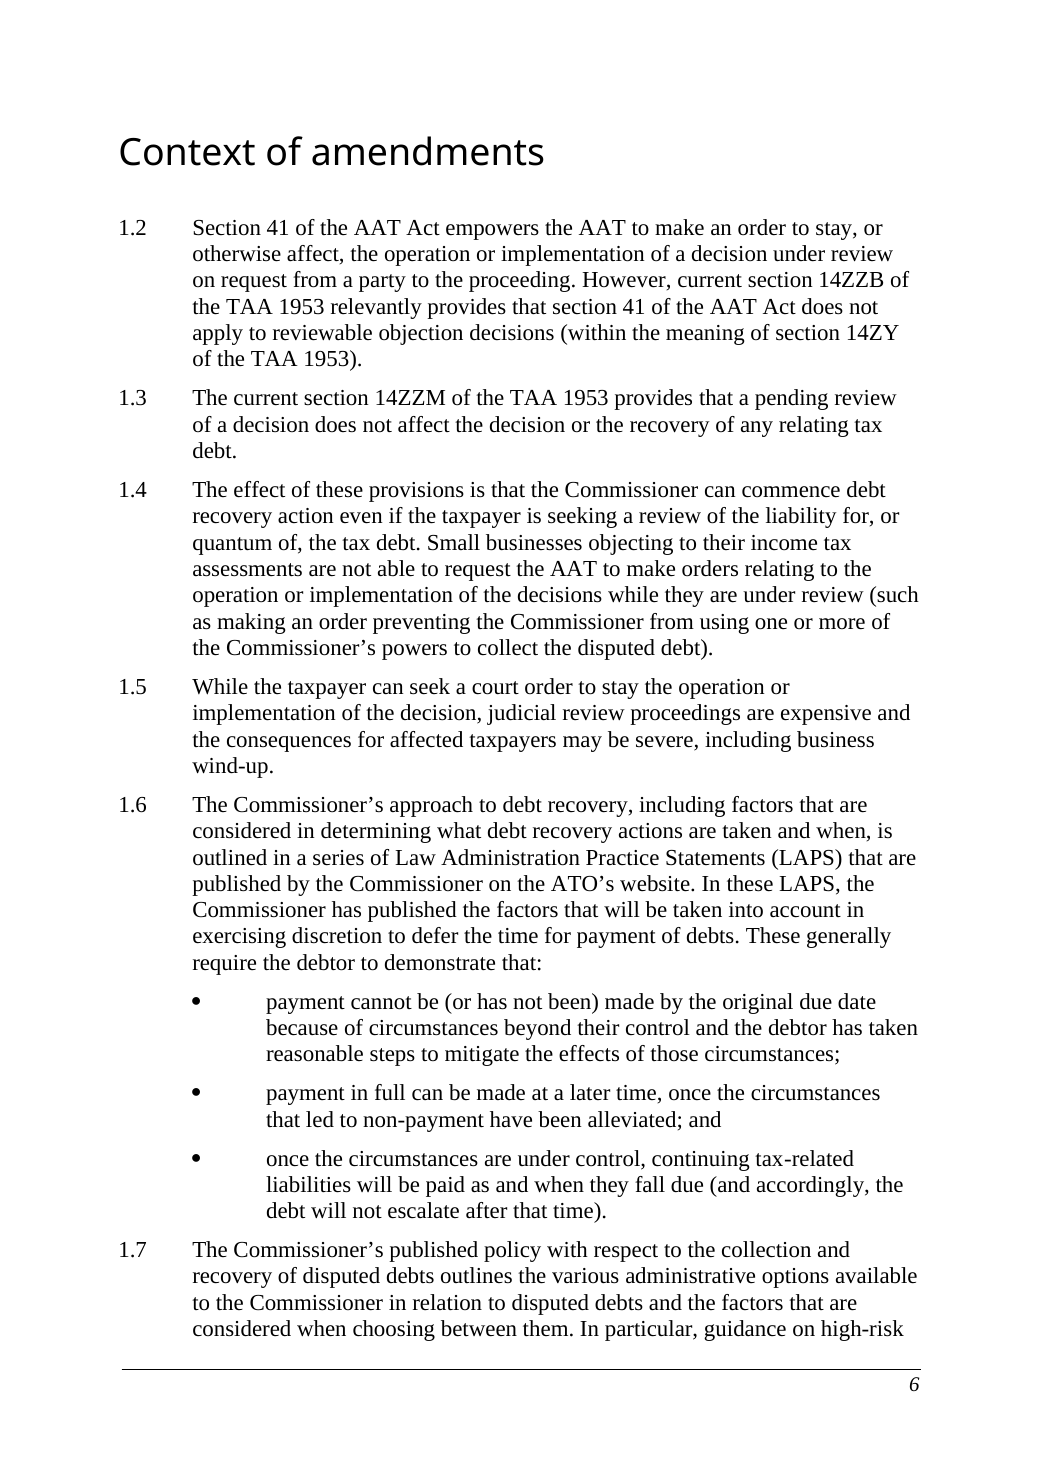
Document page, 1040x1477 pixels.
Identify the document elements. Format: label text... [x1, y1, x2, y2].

text payment in full can be made at a later time, once the circumstances that led to non-payment have been alleviated; and [192, 1079, 921, 1132]
text While the taxpayer can seek a court order to stay the operation or implementation of the decision, judicial review proceedings are expensive and the consequences for affected taxpayers may be severe, including business wind-up. [118, 673, 921, 778]
text Section 41 of the AAT Act empowers the AAT to make an order to stay, or otherwise affect, the operation or implementation of a decision under review on request from a party to the proceeding. However, current section 14ZZB of the TAA 1953 relevantly provides that section 41 of the AAT Act does not apply to reviewable objection decisions (within the meaning of section 14ZY of the TAA 1953). [118, 214, 921, 372]
text The effect of these provisions is that the Commissioner can commence debt recovery action even if the taxpayer is seeking a review of the liability for, or quantum of, the tax debt. Small businesses objecting to their income tax assessments are not able to request the AAT to make orders relating to the operation or implementation of the decisions while they are under review (such as making an order preventing the Commissioner from using one or more of the Commissioner’s powers to collect the disputed debt). [118, 476, 921, 660]
subtitle Context of amendments [118, 125, 921, 176]
text once the circumstances are under control, continuing tax-related liabilities will be paid as and when they fall due (and accordingly, the debt will not escalate after that time). [192, 1144, 921, 1224]
text payment cannot be (or has not been) made by the original due date because of circumstances beyond their control and the debtor has taken reasonable steps to mitigate the effects of those circumstances; [192, 988, 921, 1067]
text The Commissioner’s approach to debt recovery, including factors that are considered in determining what debt recovery actions are taken and when, is outlined in a series of Law Administration Practice Statements (LAPS) that are published by the Commissioner on the ATO’s website. In these LAPS, the Commissioner has published the factors that will be taken into account in exercising discretion to defer the time for payment of debts. These generally require the debtor to demonstrate that: [118, 791, 921, 975]
text The current section 14ZZM of the TAA 1953 provides that a pending review of a decision does not affect the decision or the recovery of any relating tax debt. [118, 384, 921, 463]
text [118, 1236, 921, 1342]
